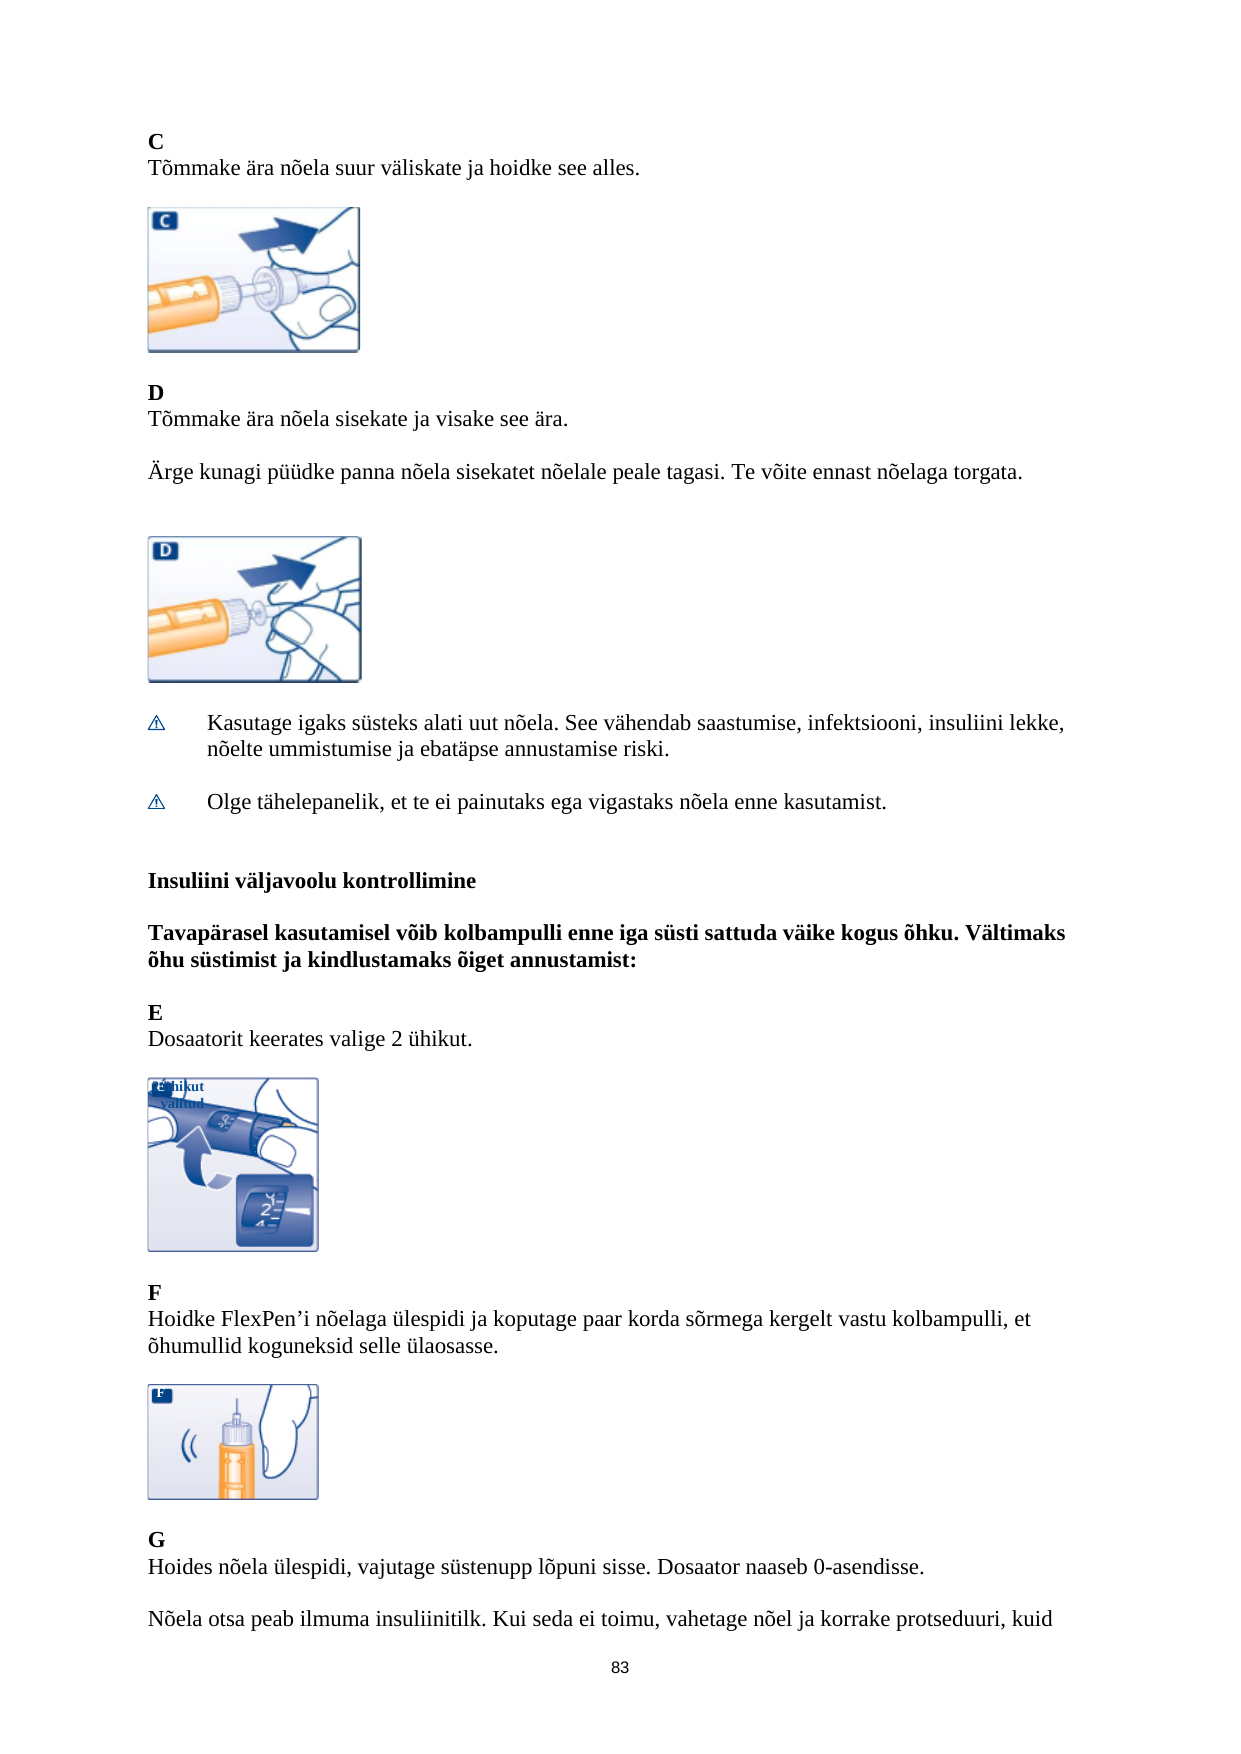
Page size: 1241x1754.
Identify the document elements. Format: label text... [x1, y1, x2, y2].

text D [148, 379, 1092, 405]
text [148, 1605, 1092, 1632]
text Tavapärasel kasutamisel võib kolbampulli enne iga süsti sattuda väike kogus õhku. Vältimaks õhu süstimist ja kindlustamaks õiget annustamist: [148, 919, 1092, 972]
text E [148, 998, 1092, 1025]
text Tõmmake ära nõela suur väliskate ja hoidke see alles. [148, 154, 1092, 181]
text Olge tähelepanelik, et te ei painutaks ega vigastaks nõela enne kasutamist. [148, 788, 1092, 814]
text Hoidke FlexPen’i nõelaga ülespidi ja koputage paar korda sõrmega kergelt vastu kolbampulli, et õhumullid koguneksid selle ülaosasse. [148, 1305, 1092, 1358]
text Tõmmake ära nõela sisekate ja visake see ära. [148, 405, 1092, 432]
text G [148, 1526, 1092, 1553]
text Ärge kunagi püüdke panna nõela sisekatet nõelale peale tagasi. Te võite ennast nõelaga torgata. [148, 458, 1092, 484]
text C [148, 128, 1092, 154]
text F [148, 1279, 1092, 1305]
text Kasutage igaks süsteks alati uut nõela. See vähendab saastumise, infektsiooni, insuliini lekke, nõelte ummistumise ja ebatäpse annustamise riski. [148, 709, 1092, 761]
text Dosaatorit keerates valige 2 ühikut. [148, 1025, 1092, 1051]
text Insuliini väljavoolu kontrollimine [148, 867, 1092, 893]
text Hoides nõela ülespidi, vajutage süstenupp lõpuni sisse. Dosaator naaseb 0-asendisse. [148, 1553, 1092, 1579]
